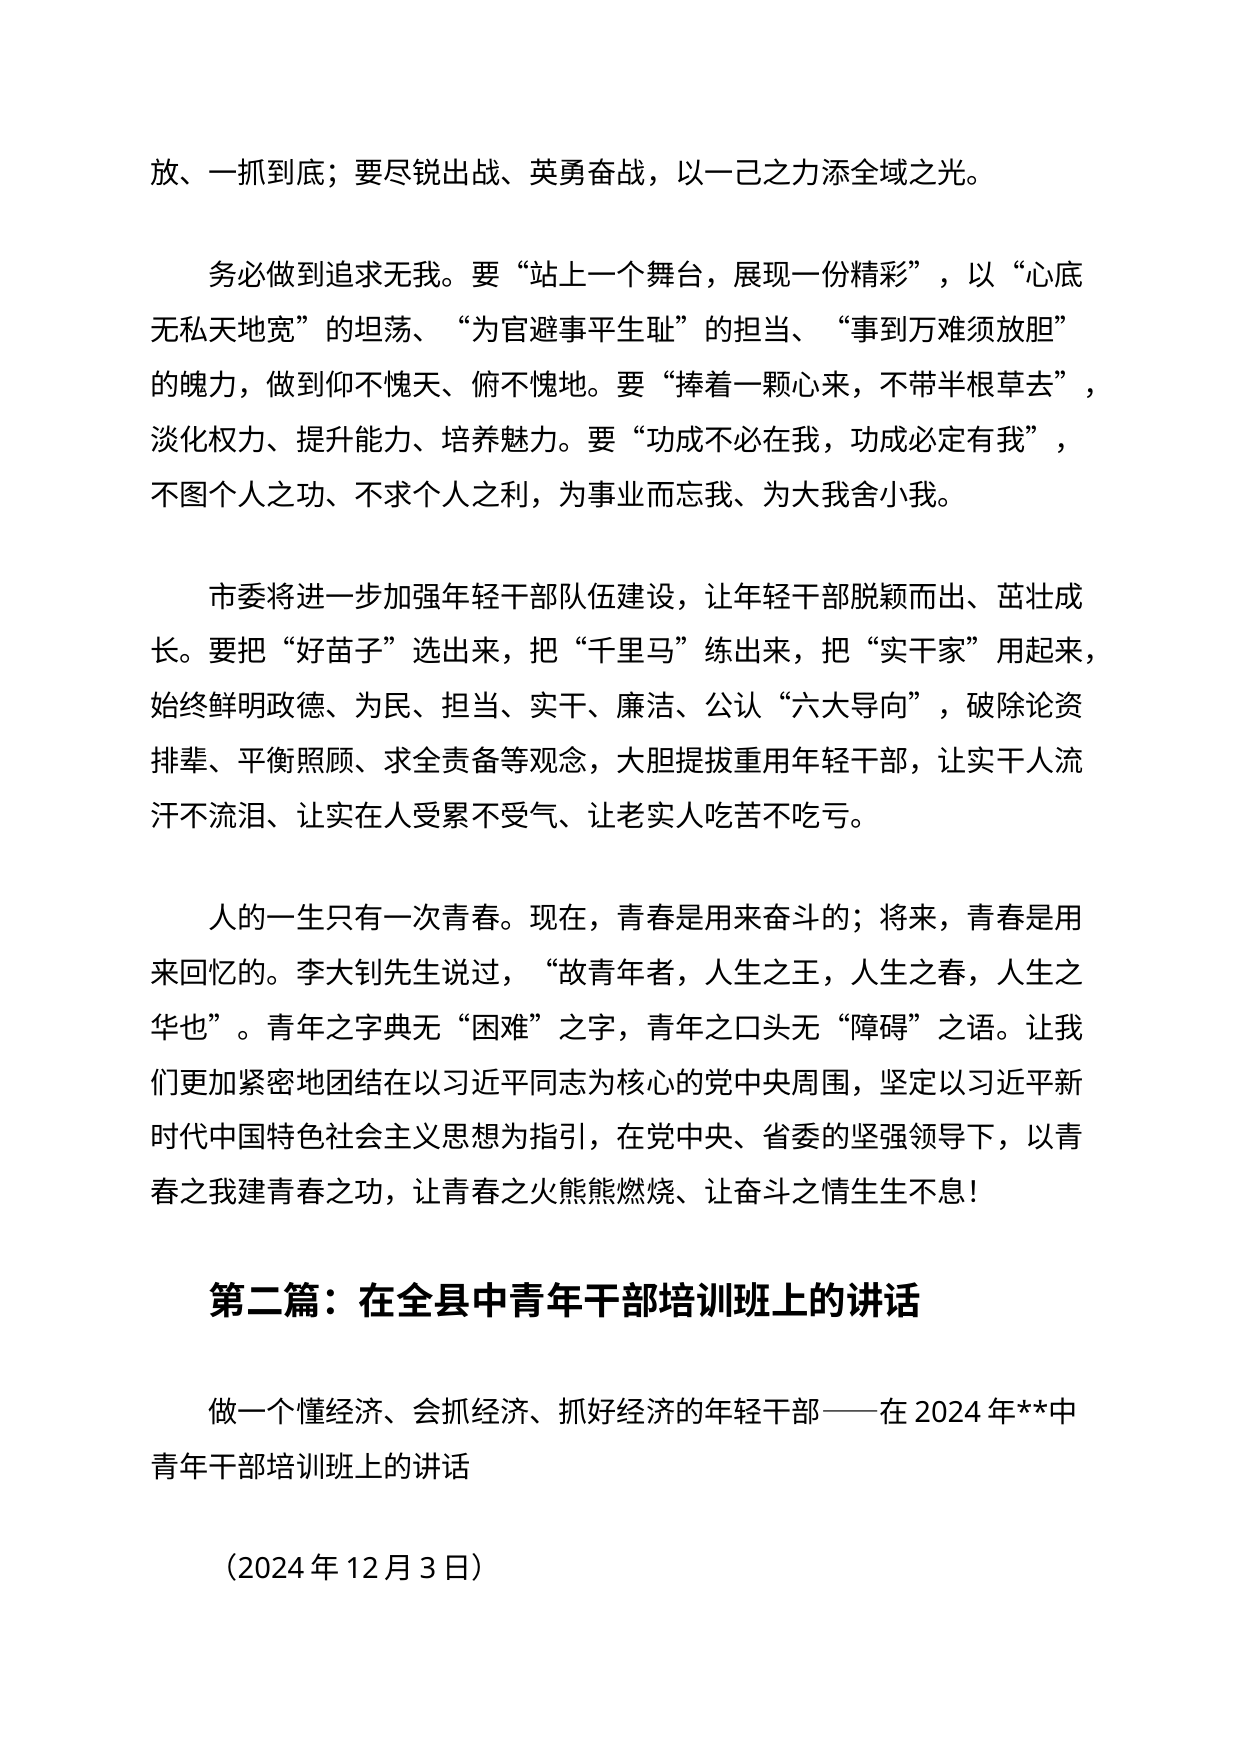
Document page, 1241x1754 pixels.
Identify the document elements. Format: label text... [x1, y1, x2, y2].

text 务必做到追求无我。要“站上一个舞台，展现一份精彩”，以“心底无私天地宽”的坦荡、“为官避事平生耻”的担当、“事到万难须放胆”的魄力，做到仰不愧天、俯不愧地。要“捧着一颗心来，不带半根草去”，淡化权力、提升能力、培养魅力。要“功成不必在我，功成必定有我”，不图个人之功、不求个人之利，为事业而忘我、为大我舍小我。 [150, 252, 1090, 514]
text 第二篇：在全县中青年干部培训班上的讲话 [150, 1271, 1090, 1325]
text 市委将进一步加强年轻干部队伍建设，让年轻干部脱颖而出、茁壮成长。要把“好苗子”选出来，把“千里马”练出来，把“实干家”用起来，始终鲜明政德、为民、担当、实干、廉洁、公认“六大导向”，破除论资排辈、平衡照顾、求全责备等观念，大胆提拔重用年轻干部，让实干人流汗不流泪、让实在人受累不受气、让老实人吃苦不吃亏。 [150, 573, 1090, 835]
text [150, 150, 1090, 192]
text 人的一生只有一次青春。现在，青春是用来奋斗的；将来，青春是用来回忆的。李大钊先生说过，“故青年者，人生之王，人生之春，人生之华也”。青年之字典无“困难”之字，青年之口头无“障碍”之语。让我们更加紧密地团结在以习近平同志为核心的党中央周围，坚定以习近平新时代中国特色社会主义思想为指引，在党中央、省委的坚强领导下，以青春之我建青春之功，让青春之火熊熊燃烧、让奋斗之情生生不息！ [150, 894, 1090, 1211]
text 做一个懂经济、会抓经济、抓好经济的年轻干部——在2024年**中青年干部培训班上的讲话 [150, 1388, 1090, 1485]
text （2024年12月3日） [150, 1545, 1090, 1587]
